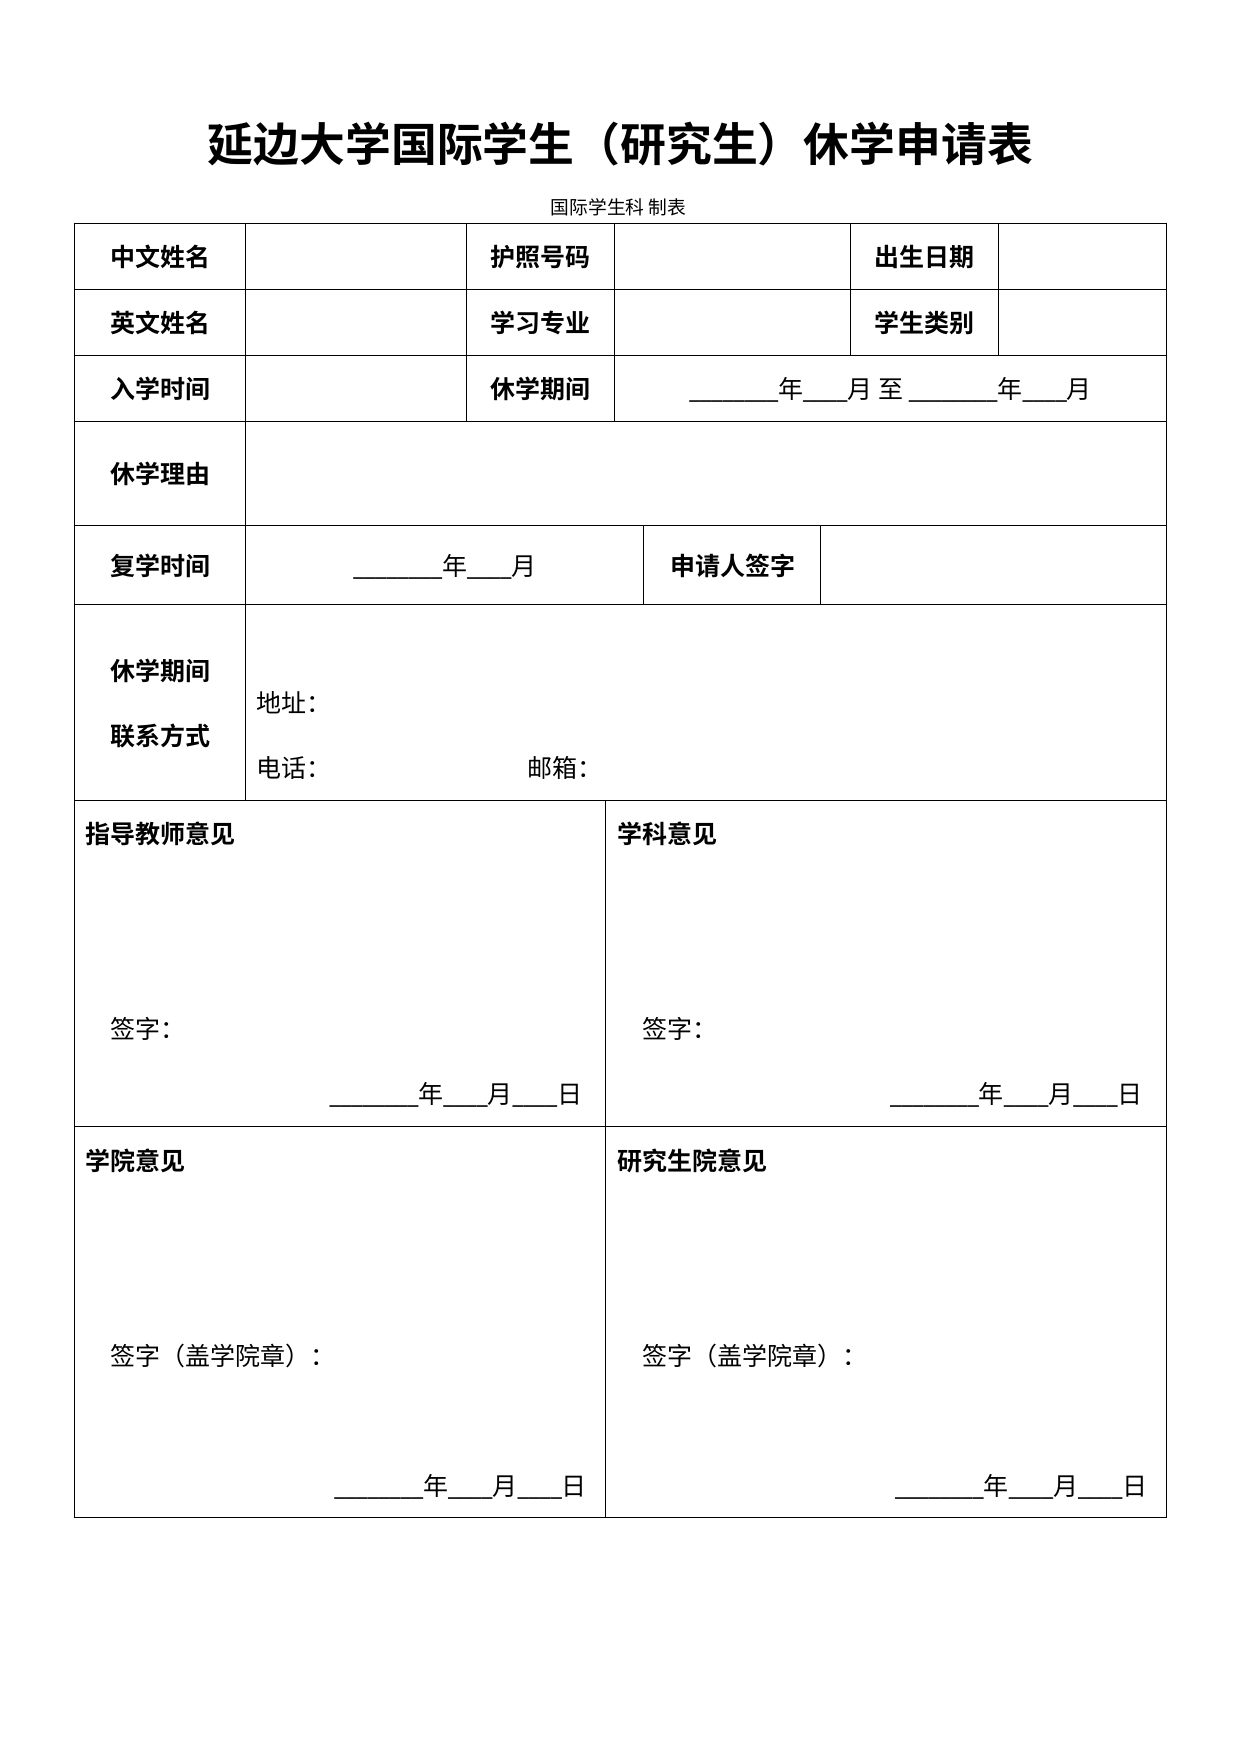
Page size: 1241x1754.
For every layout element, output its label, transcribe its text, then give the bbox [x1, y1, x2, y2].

table_cell [821, 526, 1166, 603]
text 延边大学国际学生（研究生）休学申请表 [118, 92, 1122, 190]
table_header 护照号码 [467, 224, 614, 288]
table_header [615, 224, 850, 288]
table_cell 学习专业 [467, 290, 614, 354]
table_cell ________年____月 至 ________年____月 [615, 356, 1166, 421]
table_cell ________年____月 [246, 526, 643, 603]
table_cell 学生类别 [851, 290, 998, 354]
table_cell [999, 290, 1166, 354]
table_cell 休学理由 [75, 422, 245, 525]
table_cell 指导教师意见 签字： ________年____月____日 [75, 801, 605, 1126]
table_cell [246, 290, 466, 354]
table_cell 学院意见 签字（盖学院章）： ________年____月____日 [75, 1127, 605, 1517]
table_header 出生日期 [851, 224, 998, 288]
table_cell [246, 422, 1166, 525]
table_cell 研究生院意见 签字（盖学院章）： ________年____月____日 [606, 1127, 1166, 1517]
table_cell 申请人签字 [644, 526, 820, 603]
table_header 中文姓名 [75, 224, 245, 288]
table_cell 复学时间 [75, 526, 245, 603]
table_cell 学科意见 签字： ________年____月____日 [606, 801, 1166, 1126]
text 国际学生科 制表 [118, 190, 1122, 222]
table_cell 休学期间 联系方式 [75, 605, 245, 799]
table_cell 入学时间 [75, 356, 245, 421]
table_cell [615, 290, 850, 354]
table_header [999, 224, 1166, 288]
table_cell 地址： 电话： 邮箱： [246, 605, 1166, 799]
table_cell [246, 356, 466, 421]
table_cell 休学期间 [467, 356, 614, 421]
table_cell 英文姓名 [75, 290, 245, 354]
table_header [246, 224, 466, 288]
